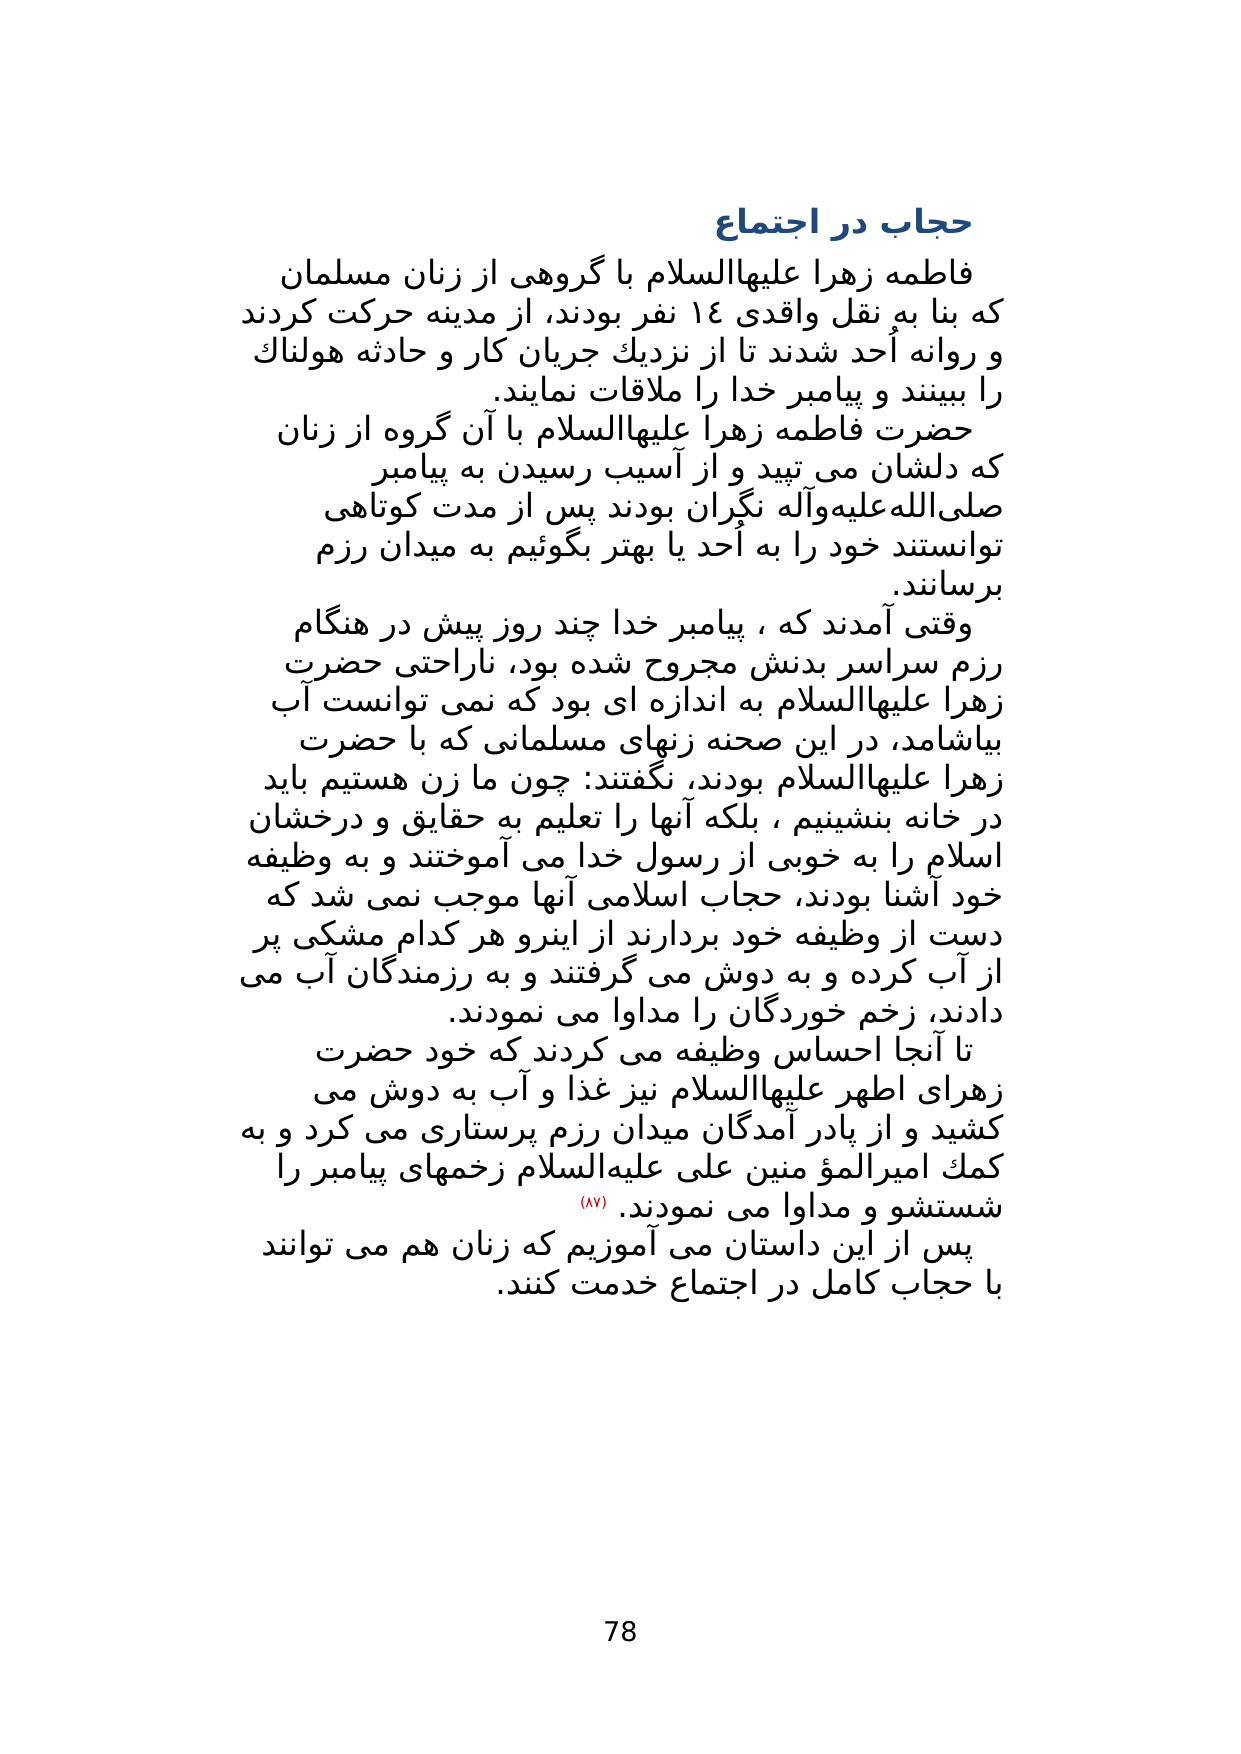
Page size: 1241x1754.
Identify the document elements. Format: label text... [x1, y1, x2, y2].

text تا آنجا احساس وظيفه مى كردند كه خود حضرت زهراى اطهر عليها‌السلام نيز غذا و آب به دوش مى كشيد و از پادر آمدگان ميدان رزم پرستارى مى كرد و به كمك اميرالمؤ منين على عليه‌السلام زخمهاى پيامبر را شستشو و مداوا مى نمودند. (٨٧) [236, 1031, 1004, 1225]
subtitle حجاب در اجتماع [236, 202, 1004, 241]
text فاطمه زهرا عليها‌السلام با گروهى از زنان مسلمان كه بنا به نقل واقدى ١٤ نفر بودند، از مدينه حركت كردند و روانه اُحد شدند تا از نزديك جريان كار و حادثه هولناك را ببينند و پيامبر خدا را ملاقات نمايند. [236, 253, 1004, 409]
text وقتى آمدند كه ، پيامبر خدا چند روز پيش در هنگام رزم سراسر بدنش مجروح شده بود، ناراحتى حضرت زهرا عليها‌السلام به اندازه اى بود كه نمى توانست آب بياشامد، در اين صحنه زنهاى مسلمانى كه با حضرت زهرا عليها‌السلام بودند، نگفتند: چون ما زن هستيم بايد در خانه بنشينيم ، بلكه آنها را تعليم به حقايق و درخشان اسلام را به خوبى از رسول خدا مى آموختند و به وظيفه خود آشنا بودند، حجاب اسلامى آنها موجب نمى شد كه دست از وظيفه خود بردارند از اينرو هر كدام مشكى پر از آب كرده و به دوش مى گرفتند و به رزمندگان آب مى دادند، زخم خوردگان را مداوا مى نمودند. [236, 603, 1004, 1031]
text پس از اين داستان مى آموزيم كه زنان هم مى توانند با حجاب كامل در اجتماع خدمت كنند. [236, 1225, 1004, 1303]
text حضرت فاطمه زهرا عليها‌السلام با آن گروه از زنان كه دلشان مى تپيد و از آسيب رسيدن به پيامبر صلى‌الله‌عليه‌وآله نگران بودند پس از مدت كوتاهى توانستند خود را به اُحد يا بهتر بگوئيم به ميدان رزم برسانند. [236, 409, 1004, 603]
